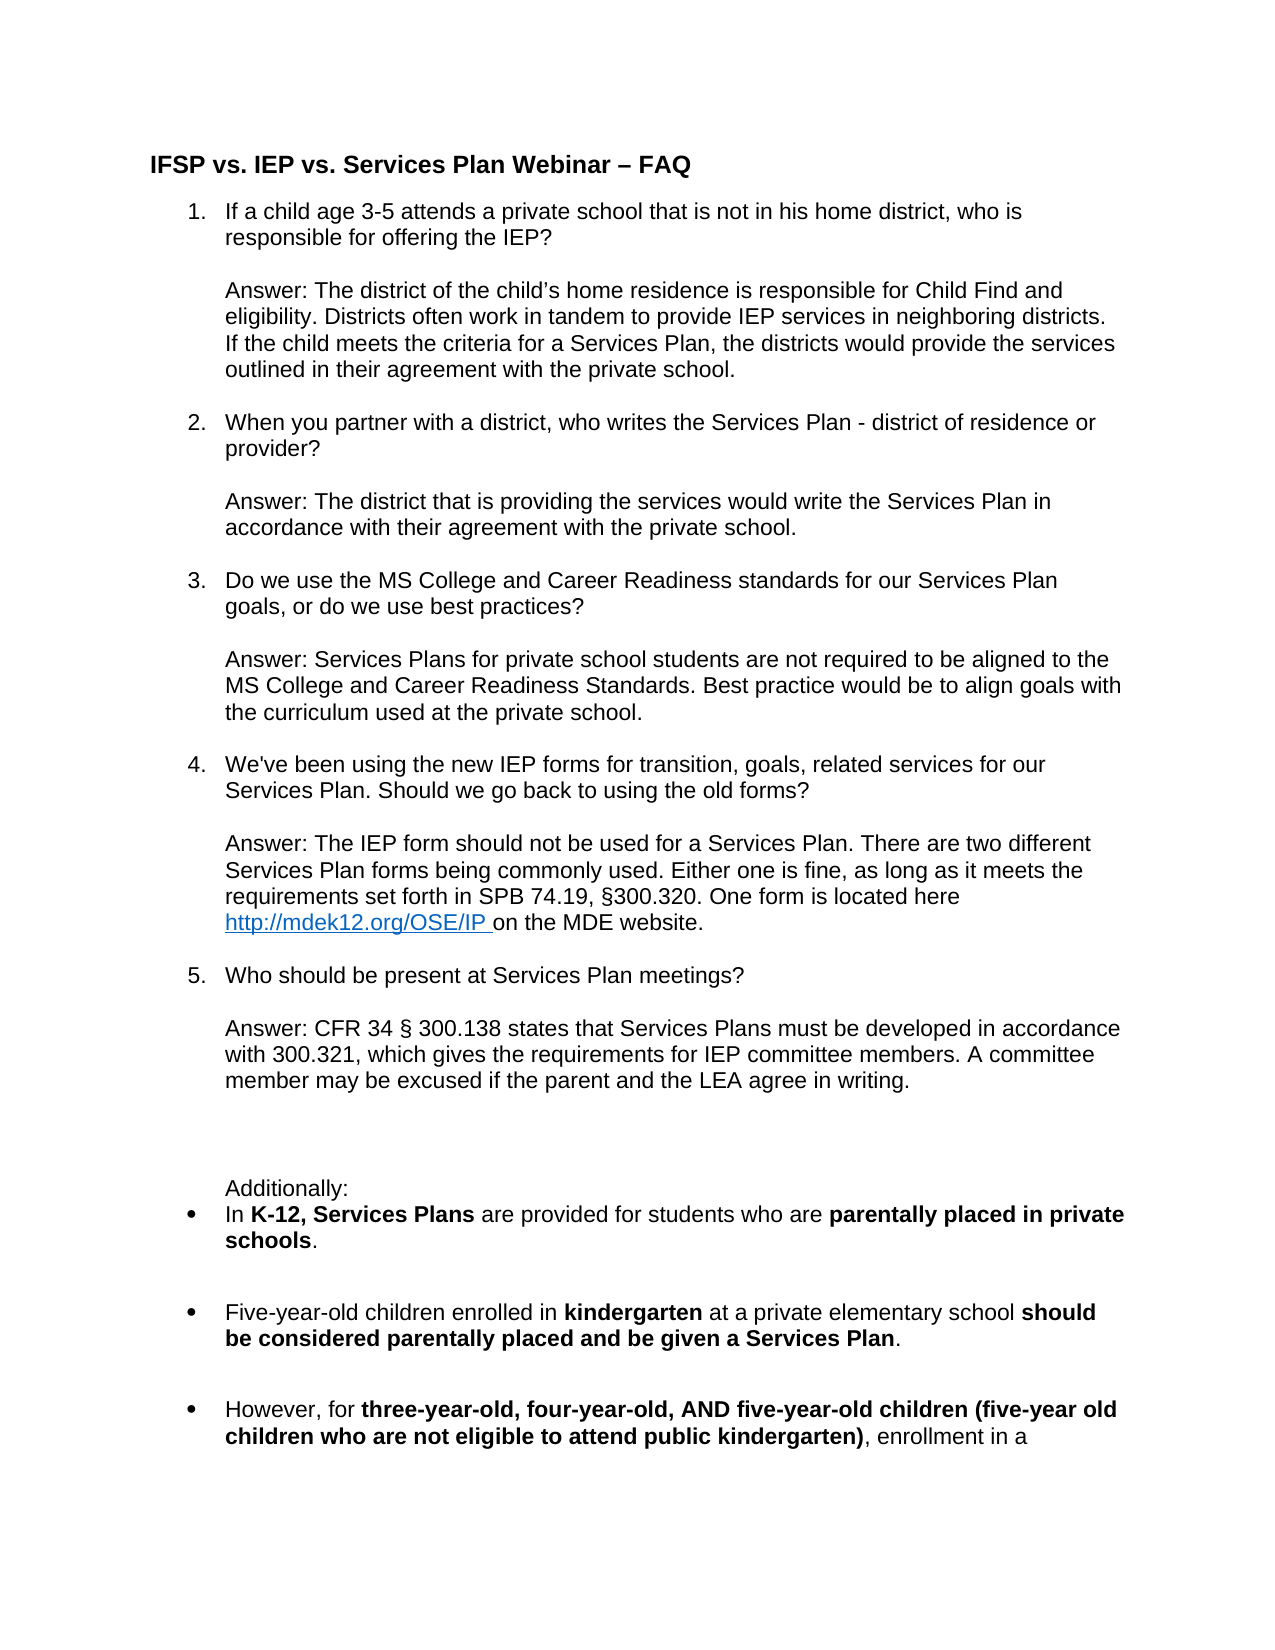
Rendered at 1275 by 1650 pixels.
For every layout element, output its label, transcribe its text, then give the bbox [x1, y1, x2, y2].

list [187, 1396, 1125, 1449]
text IFSP vs. IEP vs. Services Plan Webinar – FAQ [150, 150, 1125, 179]
list When you partner with a district, who writes the Services Plan - district of residence or provider? [187, 408, 1125, 461]
list We've been using the new IEP forms for transition, goals, related services for our Services Plan. Should we go back to using the old forms? [187, 751, 1125, 804]
list Additionally: [225, 1174, 1125, 1201]
list Do we use the MS College and Career Readiness standards for our Services Plan goals, or do we use best practices? [187, 567, 1125, 619]
list Five-year-old children enrolled in kindergarten at a private elementary school should be considered parentally placed and be given a Services Plan. [187, 1299, 1125, 1351]
text Answer: The district of the child’s home residence is responsible for Child Find and eligibility. Districts often work in tandem to provide IEP services in neighboring districts. If the child meets the criteria for a Services Plan, the districts would provide the services outlined in their agreement with the private school. [225, 277, 1125, 382]
text Answer: The district that is providing the services would write the Services Plan in accordance with their agreement with the private school. [225, 488, 1125, 540]
text Answer: The IEP form should not be used for a Services Plan. There are two different Services Plan forms being commonly used. Either one is fine, as long as it meets the requirements set forth in SPB 74.19, §300.320. One form is located here http://mdek12.org/OSE/IP on the MDE website. [225, 830, 1125, 936]
list If a child age 3-5 attends a private school that is not in his home district, who is responsible for offering the IEP? [187, 198, 1125, 250]
list Who should be present at Services Plan meetings? [187, 962, 1125, 988]
list Answer: CFR 34 § 300.138 states that Services Plans must be developed in accordance with 300.321, which gives the requirements for IEP committee members. A committee member may be excused if the parent and the LEA agree in writing. [225, 1015, 1125, 1122]
list In K-12, Services Plans are provided for students who are parentally placed in private schools. [187, 1201, 1125, 1253]
text Answer: Services Plans for private school students are not required to be aligned to the MS College and Career Readiness Standards. Best practice would be to align goals with the curriculum used at the private school. [225, 646, 1125, 725]
